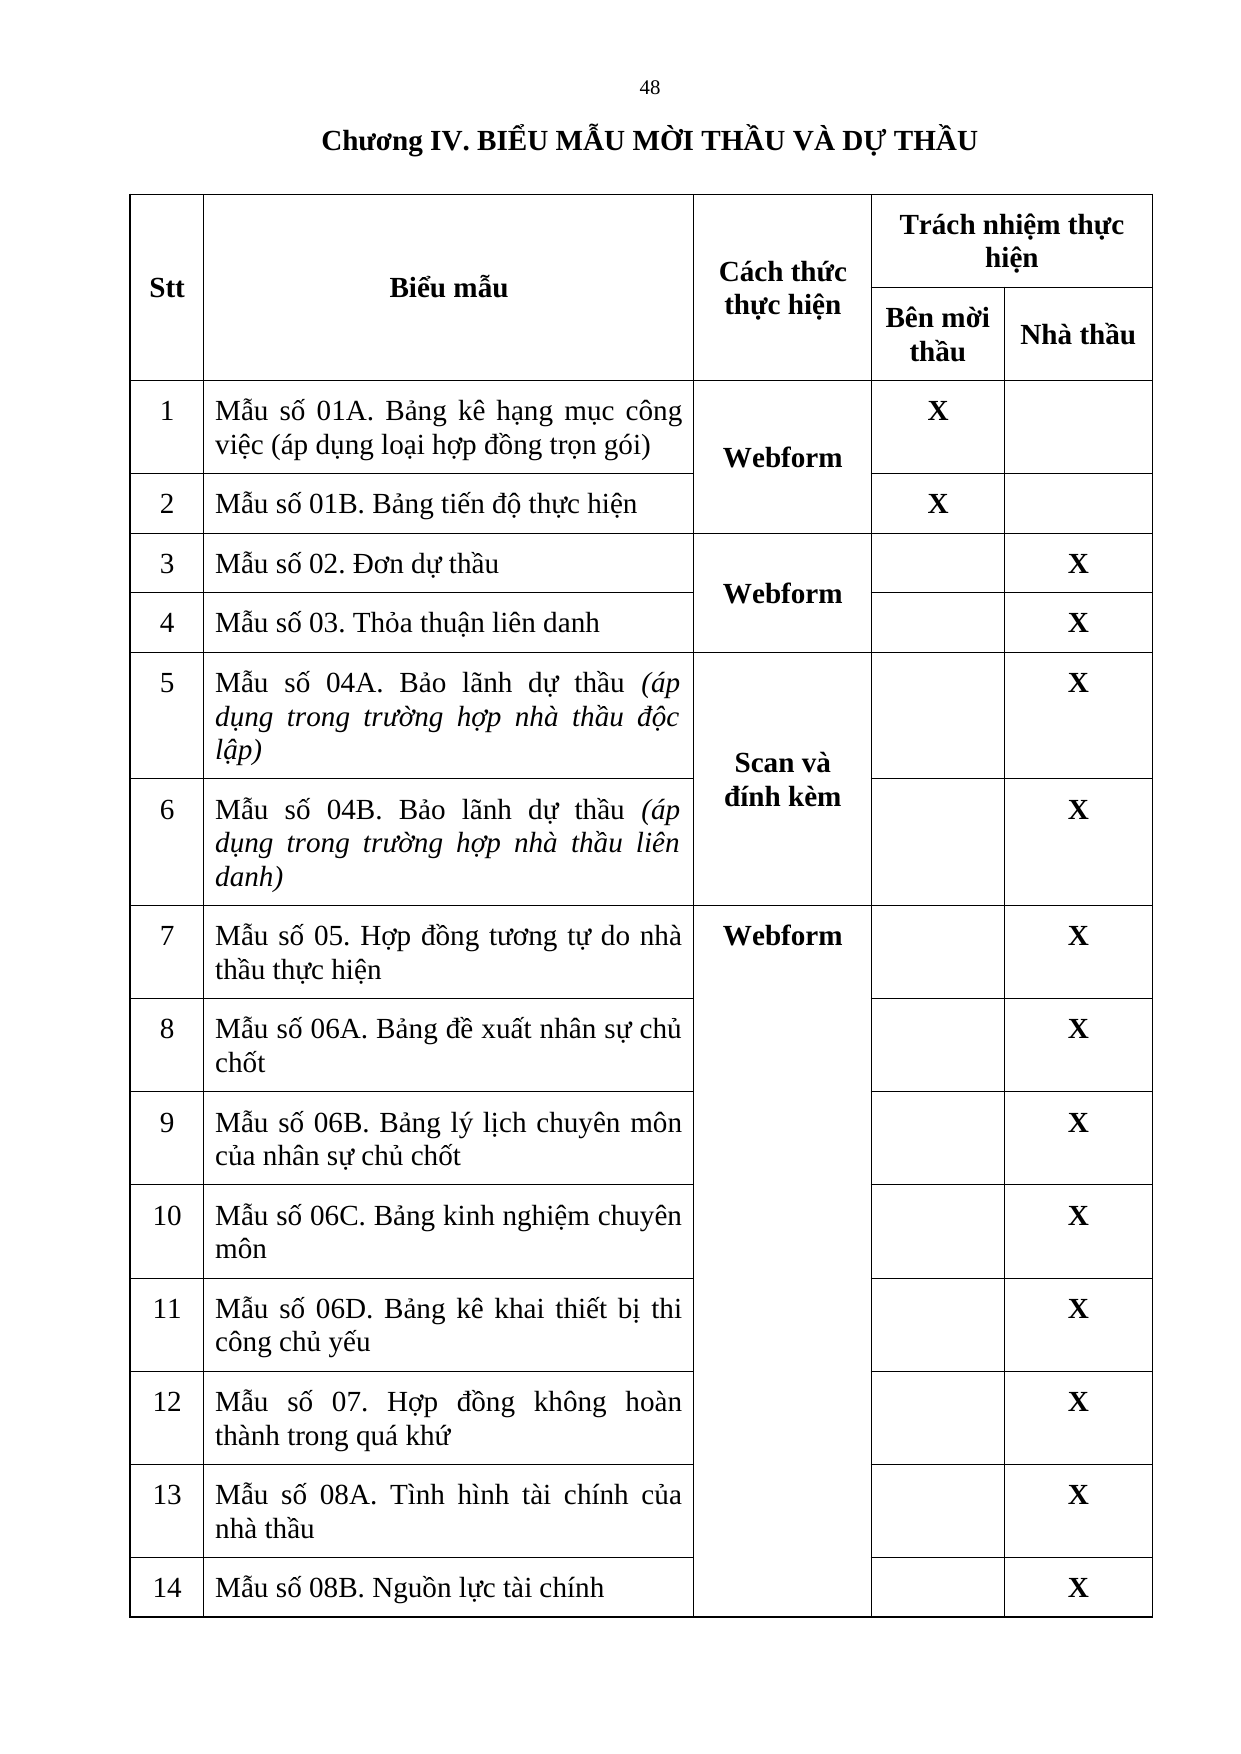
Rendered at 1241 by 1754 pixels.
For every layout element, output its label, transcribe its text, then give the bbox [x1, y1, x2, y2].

table_cell 3 [131, 534, 203, 592]
table_cell 1 [131, 381, 203, 473]
table_cell [872, 1279, 1004, 1371]
table_cell [872, 779, 1004, 905]
table_cell 8 [131, 999, 203, 1091]
table_cell Nhà thầu [1005, 288, 1152, 380]
table_cell [872, 1558, 1004, 1616]
table_cell 14 [131, 1558, 203, 1616]
table_header Stt [131, 195, 203, 380]
table_cell X [1005, 906, 1152, 998]
table_cell Mẫu số 08B. Nguồn lực tài chính [204, 1558, 693, 1616]
table_cell X [1005, 1185, 1152, 1277]
table_cell Mẫu số 04A. Bảo lãnh dự thầu (áp dụng trong trường hợp nhà thầu độc lập) [204, 653, 693, 778]
table_cell [872, 1185, 1004, 1277]
table_cell 12 [131, 1372, 203, 1464]
subtitle Chương IV. BIỂU MẪU MỜI THẦU VÀ DỰ THẦU [177, 123, 1122, 157]
table_cell Mẫu số 07. Hợp đồng không hoàn thành trong quá khứ [204, 1372, 693, 1464]
table_cell Webform [694, 381, 871, 532]
table_cell Mẫu số 06C. Bảng kinh nghiệm chuyên môn [204, 1185, 693, 1277]
table_cell X [1005, 593, 1152, 652]
table_cell 6 [131, 779, 203, 905]
table_cell X [1005, 1372, 1152, 1464]
table_cell Webform [694, 906, 871, 1616]
table_cell [872, 906, 1004, 998]
table_cell Mẫu số 03. Thỏa thuận liên danh [204, 593, 693, 652]
table_cell 5 [131, 653, 203, 778]
table_cell Bên mời thầu [872, 288, 1004, 380]
table_cell 10 [131, 1185, 203, 1277]
table_cell Mẫu số 06B. Bảng lý lịch chuyên môn của nhân sự chủ chốt [204, 1092, 693, 1184]
table_cell [1005, 381, 1152, 473]
table_cell Mẫu số 01B. Bảng tiến độ thực hiện [204, 474, 693, 532]
table_cell [1005, 474, 1152, 532]
table_cell [872, 1092, 1004, 1184]
table_cell X [1005, 1465, 1152, 1557]
table_cell X [1005, 999, 1152, 1091]
table_cell 11 [131, 1279, 203, 1371]
table_cell X [1005, 779, 1152, 905]
table_cell 7 [131, 906, 203, 998]
table_cell Mẫu số 06D. Bảng kê khai thiết bị thi công chủ yếu [204, 1279, 693, 1371]
table_header Biểu mẫu [204, 195, 693, 380]
table_header Cách thức thực hiện [694, 195, 871, 380]
table_cell 13 [131, 1465, 203, 1557]
table_cell [872, 999, 1004, 1091]
table_cell X [872, 381, 1004, 473]
table_cell Mẫu số 02. Đơn dự thầu [204, 534, 693, 592]
table_cell X [1005, 1279, 1152, 1371]
table_cell 4 [131, 593, 203, 652]
table_cell Scan và đính kèm [694, 653, 871, 905]
table_cell Mẫu số 06A. Bảng đề xuất nhân sự chủ chốt [204, 999, 693, 1091]
table_cell [872, 653, 1004, 778]
table_cell Mẫu số 04B. Bảo lãnh dự thầu (áp dụng trong trường hợp nhà thầu liên danh) [204, 779, 693, 905]
table_cell X [872, 474, 1004, 532]
table_cell X [1005, 653, 1152, 778]
table_cell Mẫu số 01A. Bảng kê hạng mục công việc (áp dụng loại hợp đồng trọn gói) [204, 381, 693, 473]
table_cell [872, 534, 1004, 592]
table_cell 9 [131, 1092, 203, 1184]
table_header Trách nhiệm thực hiện [872, 195, 1152, 287]
table_cell Mẫu số 05. Hợp đồng tương tự do nhà thầu thực hiện [204, 906, 693, 998]
table_cell 2 [131, 474, 203, 532]
table_cell X [1005, 534, 1152, 592]
table_cell [872, 1372, 1004, 1464]
table_cell [872, 1465, 1004, 1557]
table_cell Webform [694, 534, 871, 652]
table_cell X [1005, 1092, 1152, 1184]
table_cell X [1005, 1558, 1152, 1616]
table_cell Mẫu số 08A. Tình hình tài chính của nhà thầu [204, 1465, 693, 1557]
table_cell [872, 593, 1004, 652]
